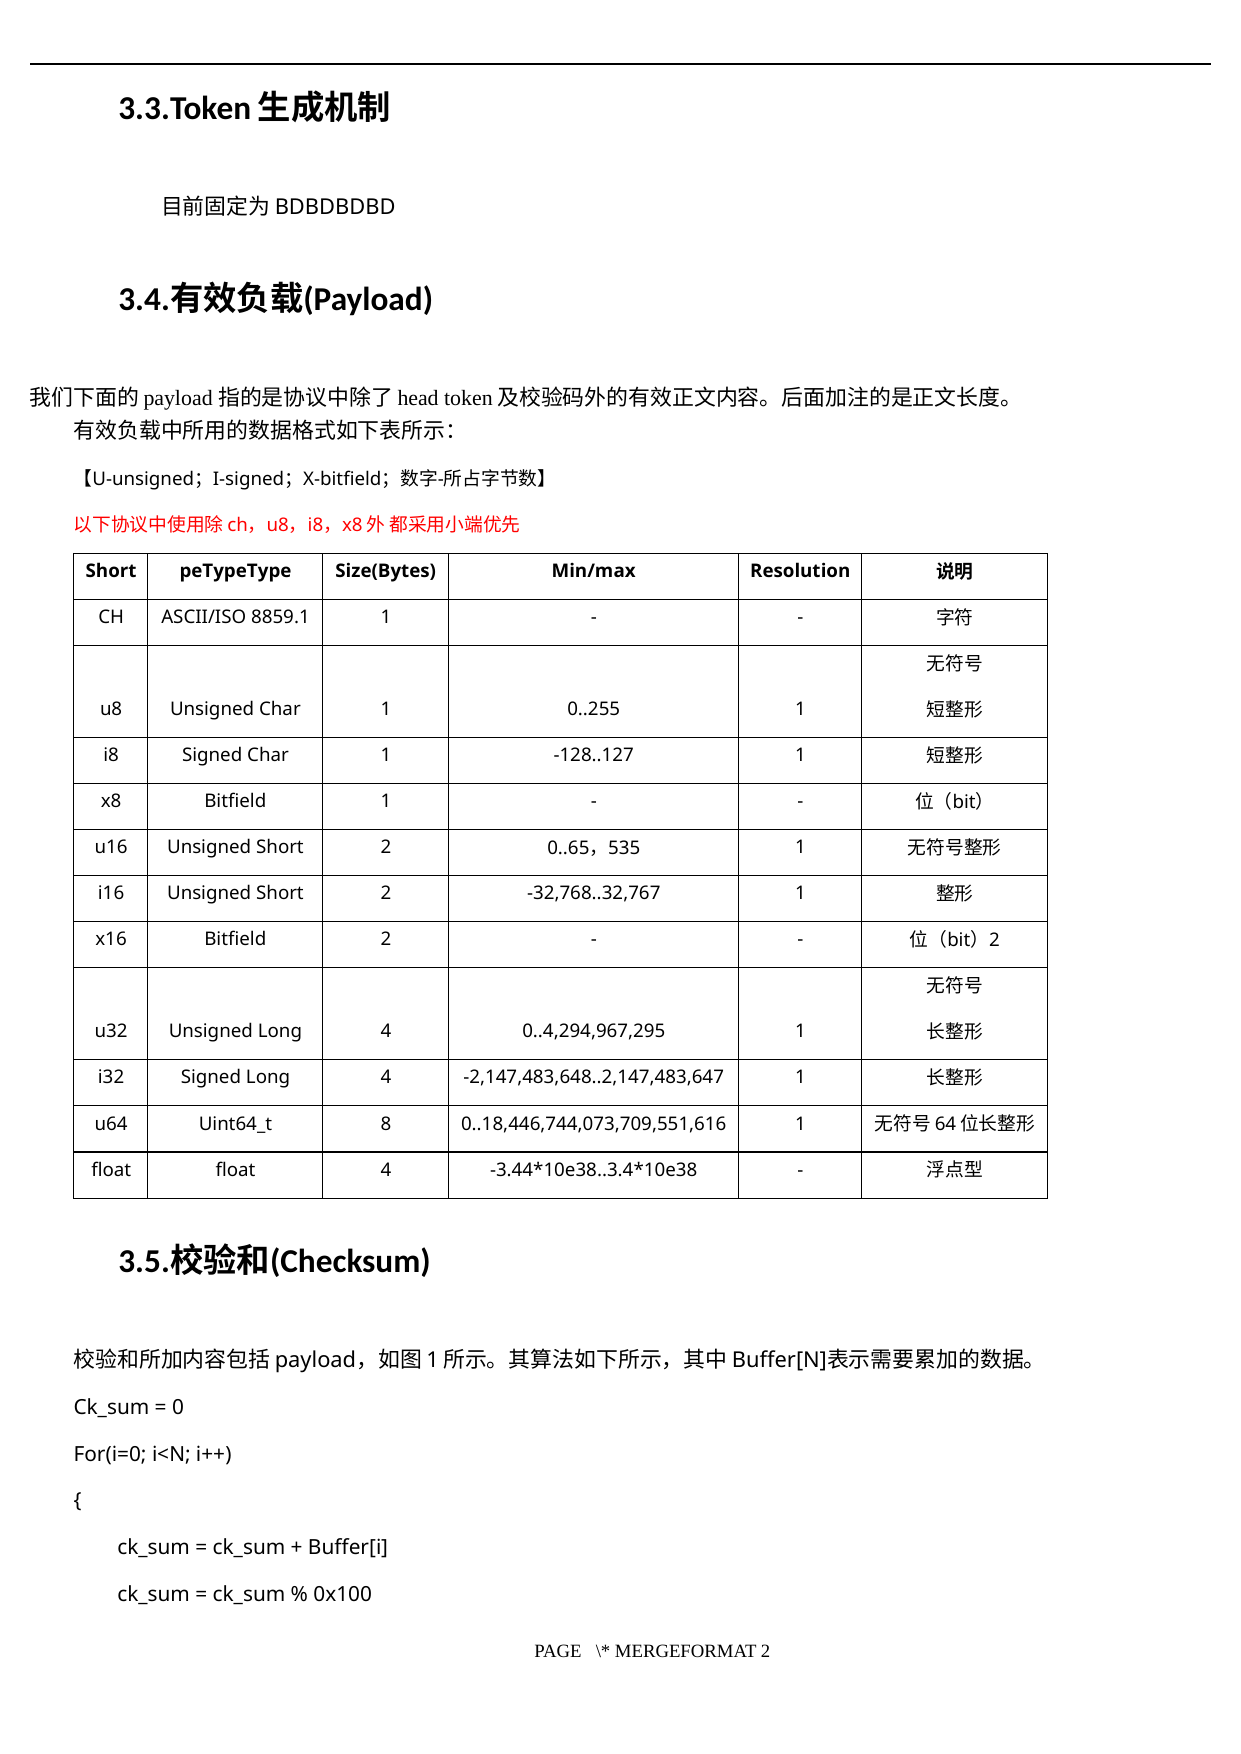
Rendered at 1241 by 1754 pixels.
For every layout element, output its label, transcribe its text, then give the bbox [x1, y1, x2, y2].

table_cell - [739, 1153, 861, 1197]
table_cell Unsigned Char [148, 646, 322, 737]
subtitle 3.5.校验和(Checksum) [118, 1226, 1211, 1291]
table_cell - [739, 922, 861, 967]
table_header Min/max [449, 554, 738, 599]
table_cell x16 [74, 922, 147, 967]
table_cell Signed Long [148, 1060, 322, 1105]
table_cell 整形 [862, 876, 1047, 921]
table_cell 8 [323, 1106, 448, 1151]
table_cell i8 [74, 738, 147, 783]
table_cell Bitfield [148, 784, 322, 829]
table_cell 0..4,294,967,295 [449, 968, 738, 1059]
text 目前固定为BDBDBDBD [117, 188, 1211, 221]
table_cell 1 [739, 646, 861, 737]
table_cell 位（bit）2 [862, 922, 1047, 967]
table_cell float [74, 1153, 147, 1197]
table_cell - [739, 600, 861, 645]
table_cell -3.44*10e38..3.4*10e38 [449, 1153, 738, 1197]
table_cell 1 [739, 876, 861, 921]
table_cell 1 [739, 968, 861, 1059]
table_cell 无符号 长整形 [862, 968, 1047, 1059]
table_cell Unsigned Short [148, 830, 322, 875]
table_cell -32,768..32,767 [449, 876, 738, 921]
text ck_sum = ck_sum + Buffer[i] [73, 1530, 1211, 1562]
table_cell 1 [739, 738, 861, 783]
table_cell Unsigned Short [148, 876, 322, 921]
text { [73, 1483, 1211, 1516]
table_cell i16 [74, 876, 147, 921]
table_cell - [449, 600, 738, 645]
table_cell 1 [323, 738, 448, 783]
text 校验和所加内容包括payload，如图1所示。其算法如下所示，其中Buffer[N]表示需要累加的数据。 [29, 1342, 1211, 1374]
table_header Resolution [739, 554, 861, 599]
table_cell 4 [323, 1153, 448, 1197]
text 有效负载中所用的数据格式如下表所示： [29, 412, 1211, 445]
table_cell u64 [74, 1106, 147, 1151]
table_cell -2,147,483,648..2,147,483,647 [449, 1060, 738, 1105]
table_cell - [449, 784, 738, 829]
table_cell Signed Char [148, 738, 322, 783]
table_header Short [74, 554, 147, 599]
table_cell 0..65，535 [449, 830, 738, 875]
table_cell 0..255 [449, 646, 738, 737]
text 以下协议中使用除ch，u8，i8，x8外 都采用小端优先 [29, 507, 1211, 539]
text Ck_sum = 0 [29, 1390, 1211, 1422]
table_header peTypeType [148, 554, 322, 599]
table_cell 位（bit） [862, 784, 1047, 829]
table_cell 无符号 短整形 [862, 646, 1047, 737]
table_cell Uint64_t [148, 1106, 322, 1151]
table_cell 0..18,446,744,073,709,551,616 [449, 1106, 738, 1151]
text ck_sum = ck_sum % 0x100 [73, 1577, 1211, 1609]
table_cell Unsigned Long [148, 968, 322, 1059]
table_cell i32 [74, 1060, 147, 1105]
table_cell float [148, 1153, 322, 1197]
table_cell u32 [74, 968, 147, 1059]
table_cell 4 [323, 968, 448, 1059]
table_cell 2 [323, 922, 448, 967]
table_cell 浮点型 [862, 1153, 1047, 1197]
table_cell 无符号整形 [862, 830, 1047, 875]
table_cell 2 [323, 830, 448, 875]
text 我们下面的payload 指的是协议中除了head token及校验码外的有效正文内容。后面加注的是正文长度。 [29, 380, 1211, 412]
table_cell 1 [323, 646, 448, 737]
table_cell - [739, 784, 861, 829]
table_cell 短整形 [862, 738, 1047, 783]
table_cell ASCII/ISO 8859.1 [148, 600, 322, 645]
table_cell u16 [74, 830, 147, 875]
table_cell 2 [323, 876, 448, 921]
table_cell 1 [323, 600, 448, 645]
table_cell -128..127 [449, 738, 738, 783]
text For(i=0; i<N; i++) [29, 1437, 1211, 1469]
table_cell 1 [739, 1106, 861, 1151]
table_cell 4 [323, 1060, 448, 1105]
table_cell 长整形 [862, 1060, 1047, 1105]
table_header Size(Bytes) [323, 554, 448, 599]
table_cell 1 [323, 784, 448, 829]
table_cell - [449, 922, 738, 967]
table_cell Bitfield [148, 922, 322, 967]
text 【U-unsigned；I-signed；X-bitfield；数字-所占字节数】 [29, 461, 1211, 493]
table_cell x8 [74, 784, 147, 829]
table_header 说明 [862, 554, 1047, 599]
subtitle 3.4.有效负载(Payload) [118, 264, 1211, 329]
table_cell 1 [739, 830, 861, 875]
table_cell CH [74, 600, 147, 645]
table_cell 1 [739, 1060, 861, 1105]
table_cell 字符 [862, 600, 1047, 645]
table_cell 无符号64位长整形 [862, 1106, 1047, 1151]
table_cell u8 [74, 646, 147, 737]
subtitle 3.3.Token生成机制 [118, 72, 1211, 137]
